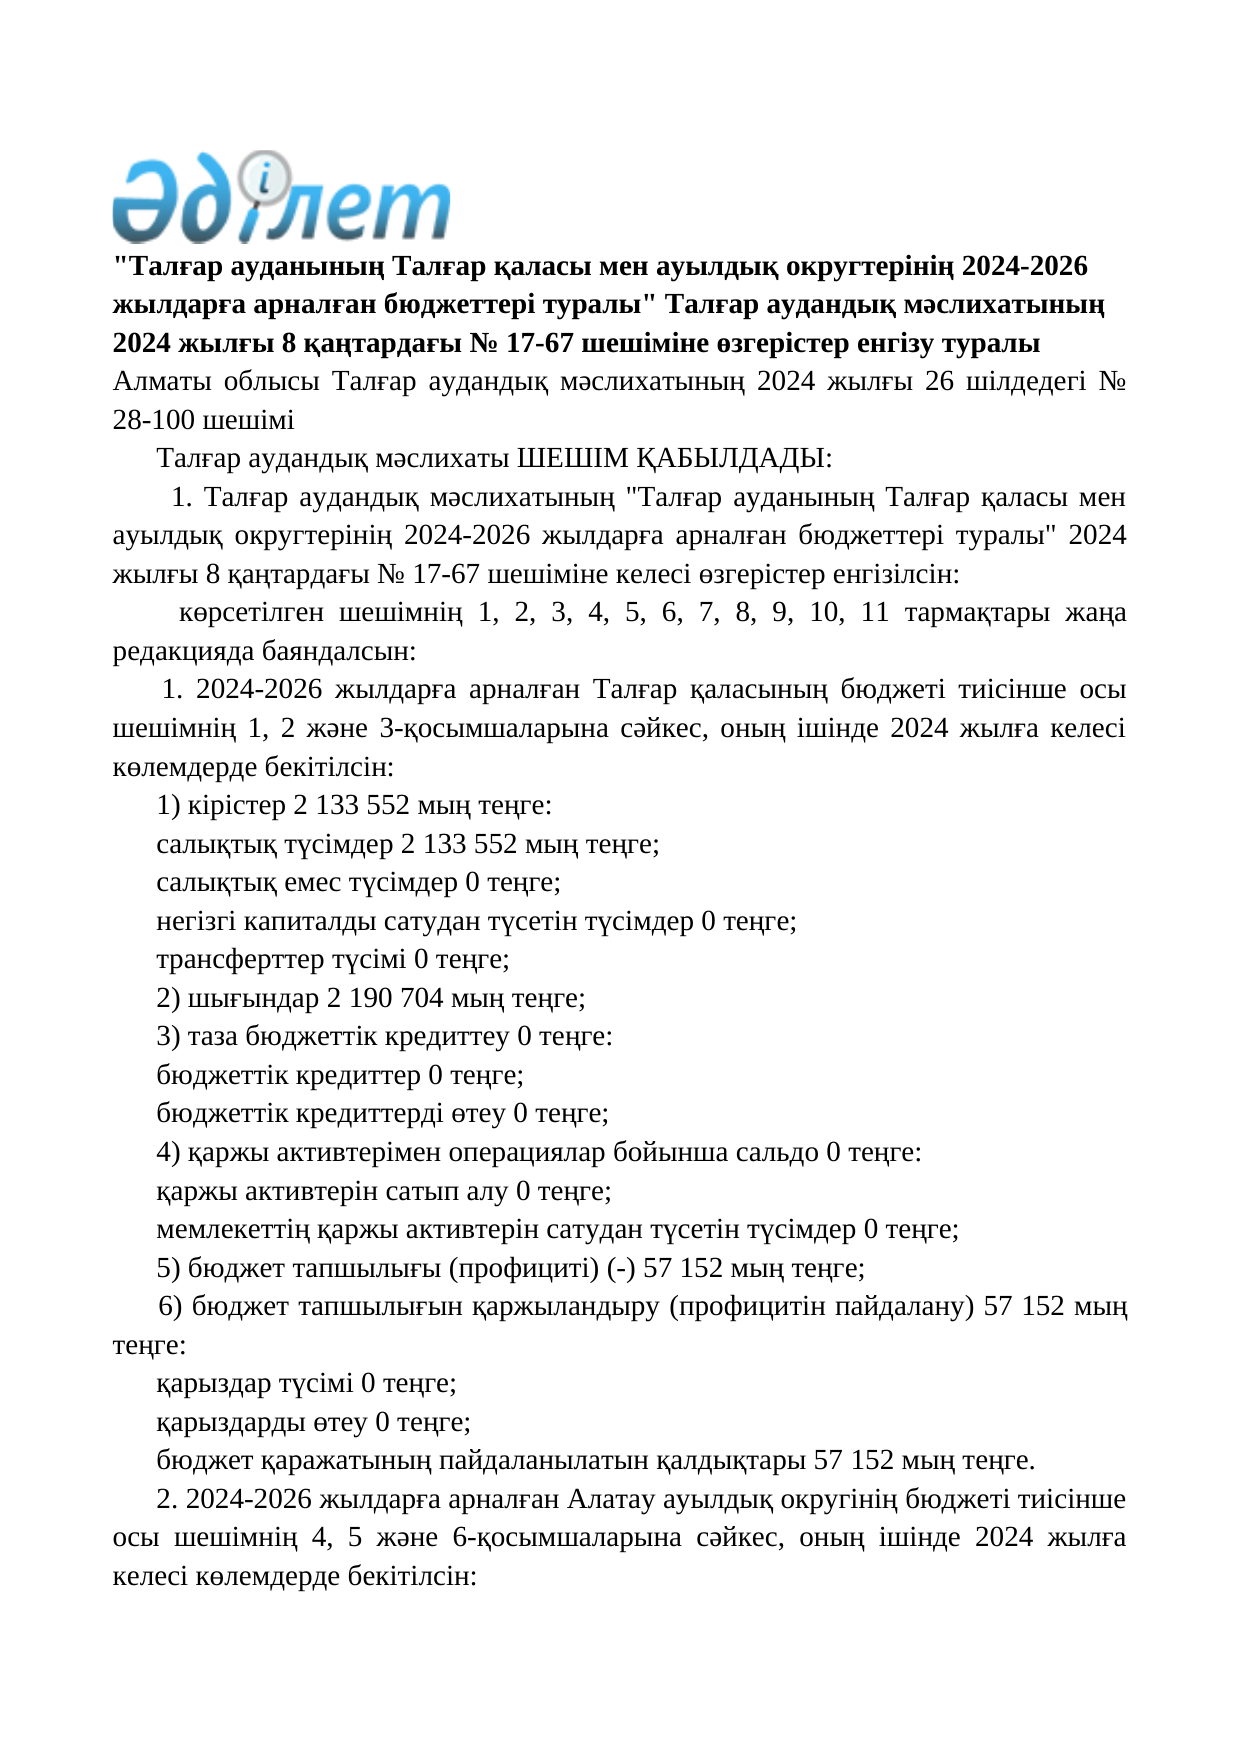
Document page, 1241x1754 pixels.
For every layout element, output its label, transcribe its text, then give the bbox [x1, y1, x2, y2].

text "Талғар ауданының Талғар қаласы мен ауылдық округтерінің 2024-2026 жылдарға арналған бюджеттері туралы" Талғар аудандық мәслихатының 2024 жылғы 8 қаңтардағы № 17-67 шешіміне өзгерістер енгізу туралы [112, 248, 1128, 358]
text салықтық түсімдер 2 133 552 мың теңге; [112, 826, 1128, 859]
text 5) бюджет тапшылығы (профициті) (-) 57 152 мың теңге; [112, 1250, 1128, 1283]
text 1. 2024-2026 жылдарға арналған Талғар қаласының бюджеті тиісінше осы шешімнің 1, 2 және 3-қосымшаларына сәйкес, оның ішінде 2024 жылға келесі көлемдерде бекітілсін: [112, 672, 1128, 782]
text бюджет қаражатының пайдаланылатын қалдықтары 57 152 мың теңге. [112, 1442, 1128, 1476]
text трансферттер түсімі 0 теңге; [112, 941, 1128, 975]
text бюджеттік кредиттерді өтеу 0 теңге; [112, 1096, 1128, 1129]
text негізгі капиталды сатудан түсетін түсімдер 0 теңге; [112, 903, 1128, 936]
text 2. 2024-2026 жылдарға арналған Алатау ауылдық округінің бюджеті тиісінше осы шешімнің 4, 5 және 6-қосымшаларына сәйкес, оның ішінде 2024 жылға келесі көлемдерде бекітілсін: [112, 1481, 1128, 1592]
text қарыздарды өтеу 0 теңге; [112, 1404, 1128, 1437]
text көрсетілген шешімнің 1, 2, 3, 4, 5, 6, 7, 8, 9, 10, 11 тармақтары жаңа редакцияда баяндалсын: [112, 594, 1128, 667]
text Талғар аудандық мәслихаты ШЕШІМ ҚАБЫЛДАДЫ: [112, 440, 1128, 474]
text қаржы активтерін сатып алу 0 теңге; [112, 1173, 1128, 1206]
text 1. Талғар аудандық мәслихатының "Талғар ауданының Талғар қаласы мен ауылдық округтерінің 2024-2026 жылдарға арналған бюджеттері туралы" 2024 жылғы 8 қаңтардағы № 17-67 шешіміне келесі өзгерістер енгізілсін: [112, 479, 1128, 589]
text 4) қаржы активтерімен операциялар бойынша сальдо 0 теңге: [112, 1134, 1128, 1168]
text 1) кірістер 2 133 552 мың теңге: [112, 787, 1128, 821]
text қарыздар түсімі 0 теңге; [112, 1365, 1128, 1399]
text 2) шығындар 2 190 704 мың теңге; [112, 980, 1128, 1013]
text бюджеттік кредиттер 0 теңге; [112, 1057, 1128, 1091]
text мемлекеттің қаржы активтерін сатудан түсетін түсімдер 0 теңге; [112, 1211, 1128, 1245]
text Алматы облысы Талғар аудандық мәслихатының 2024 жылғы 26 шілдедегі № 28-100 шешімі [112, 363, 1128, 435]
picture [112, 150, 451, 244]
text 3) таза бюджеттік кредиттеу 0 теңге: [112, 1018, 1128, 1052]
text салықтық емес түсімдер 0 теңге; [112, 864, 1128, 898]
text 6) бюджет тапшылығын қаржыландыру (профицитін пайдалану) 57 152 мың теңге: [112, 1288, 1128, 1360]
